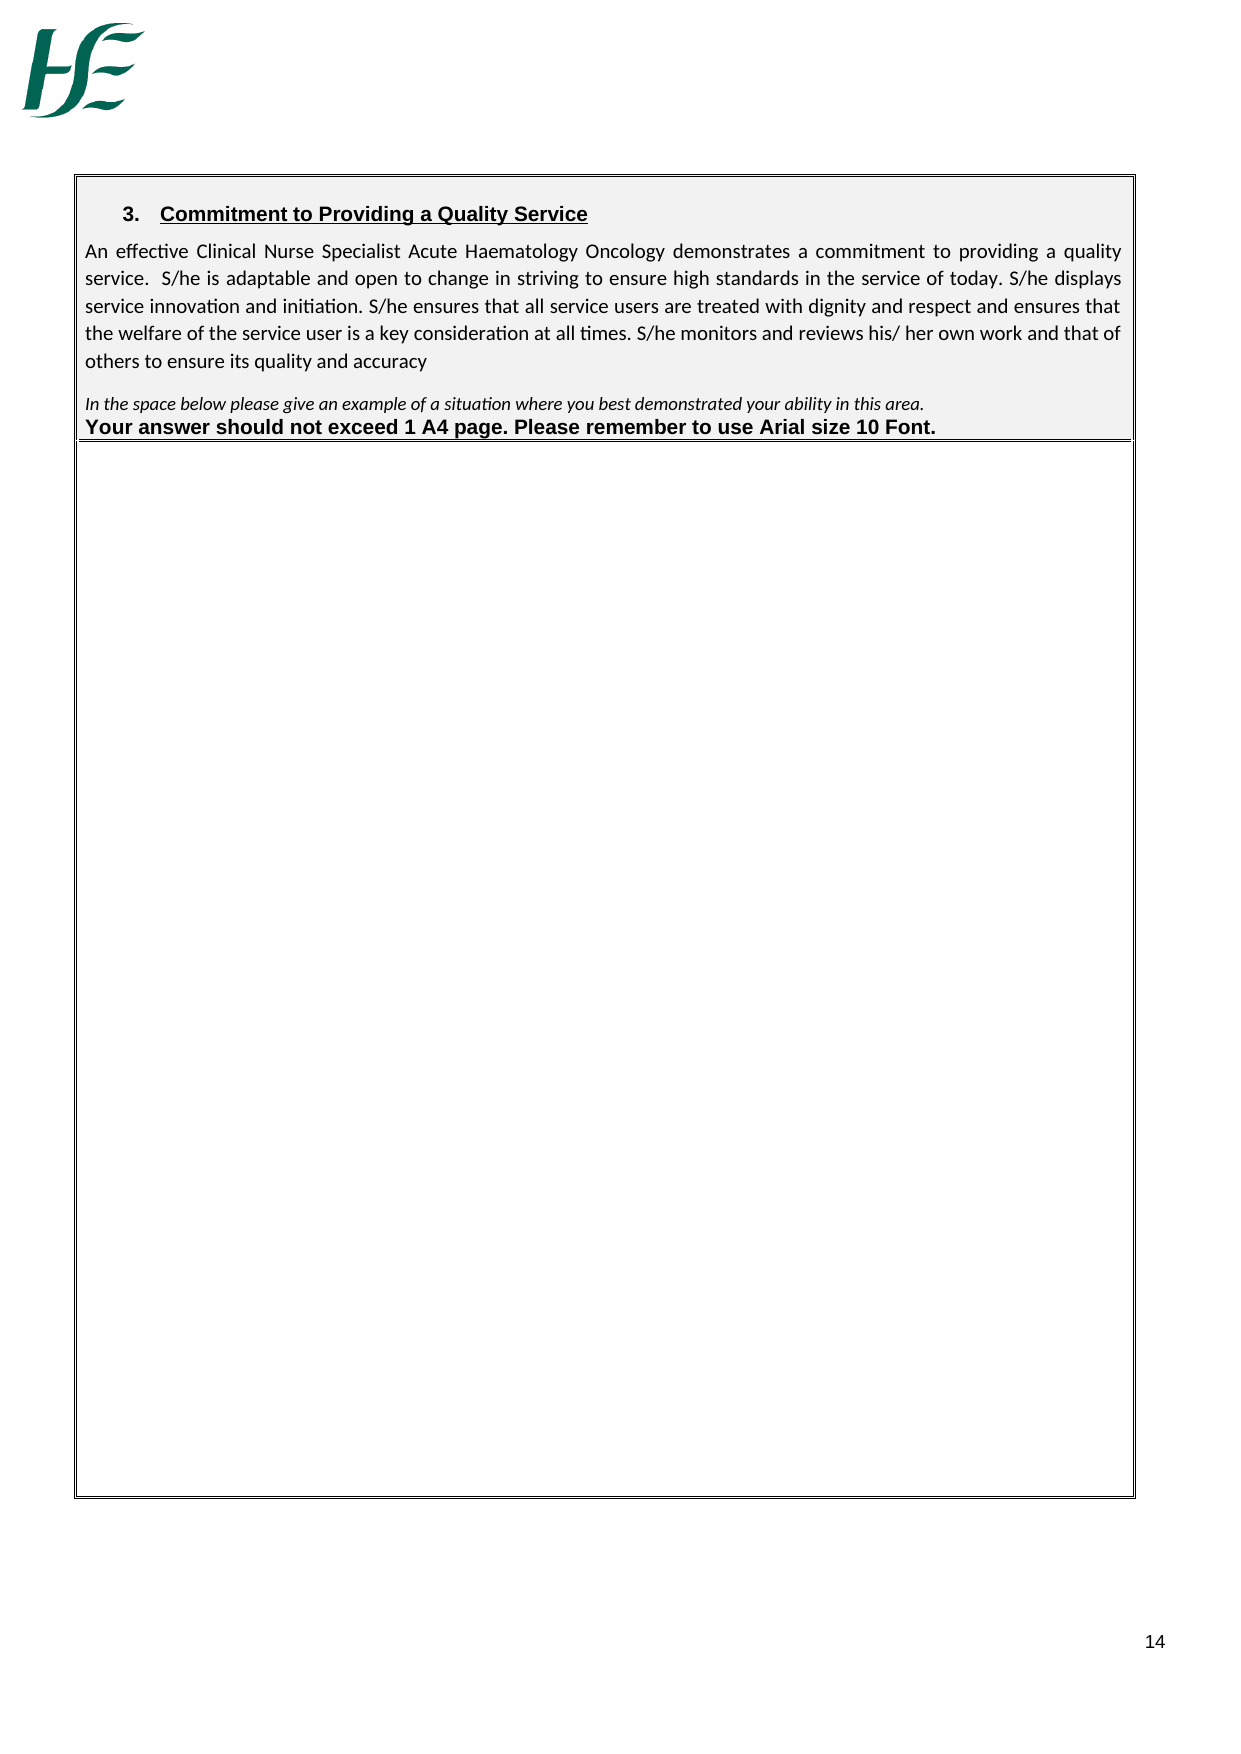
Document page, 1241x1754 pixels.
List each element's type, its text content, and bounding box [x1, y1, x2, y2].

picture [2, 3, 162, 137]
table_cell [77, 439, 1133, 1496]
table_header Commitment to Providing a Quality Service An effective Clinical Nurse Specialist Acute Haematology Oncology demonstrates a commitment to providing a quality service. S/he is adaptable and open to change in striving to ensure high standards in the service of today. S/he displays service innovation and initiation. S/he ensures that all service users are treated with dignity and respect and ensures that the welfare of the service user is a key consideration at all times. S/he monitors and reviews his/ her own work and that of others to ensure its quality and accuracy In the space below please give an example of a situation where you best demonstrated your ability in this area. Your answer should not exceed 1 A4 page. Please remember to use Arial size 10 Font. [77, 177, 1133, 439]
